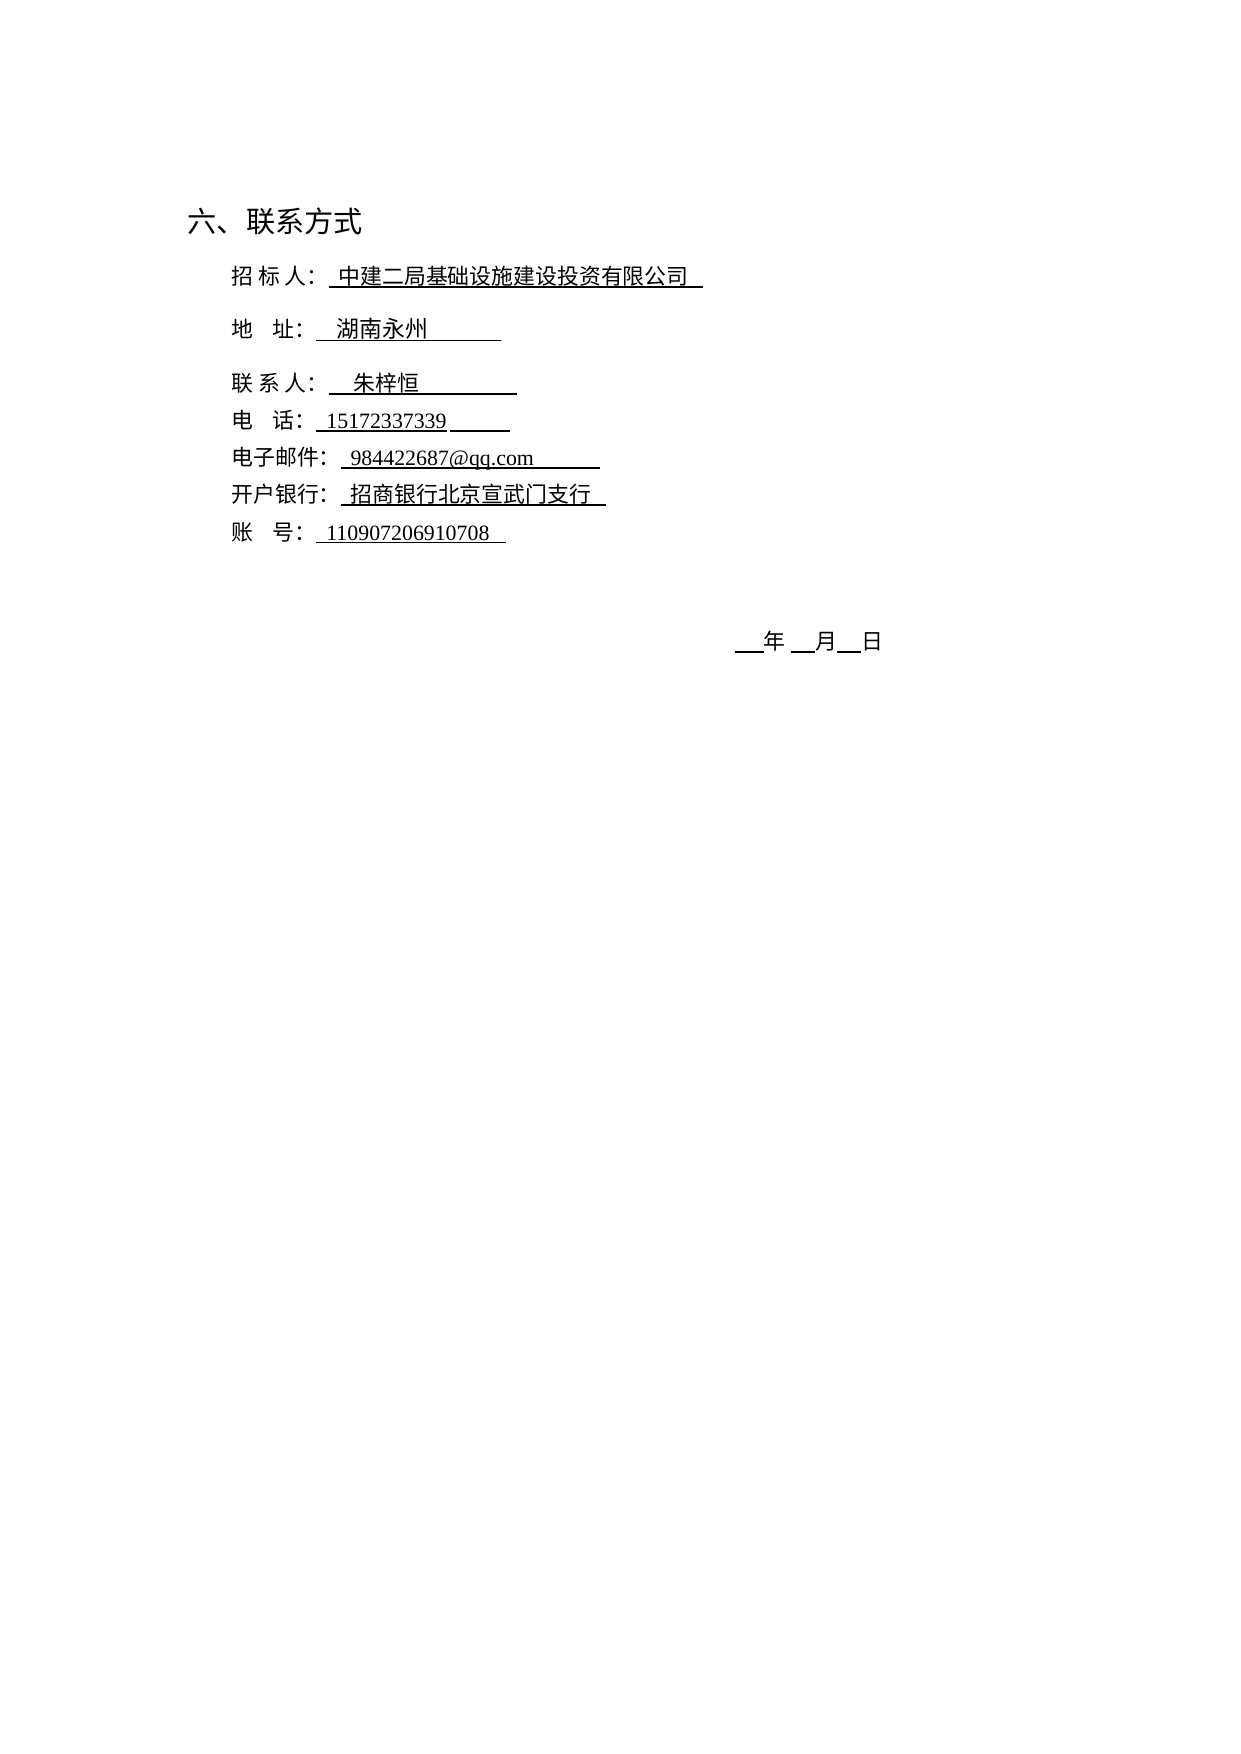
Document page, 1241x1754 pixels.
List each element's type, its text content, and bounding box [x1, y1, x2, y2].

text 联 系 人： 朱梓恒 [187, 365, 1053, 398]
text 地 址： 湖南永州 [187, 295, 1053, 360]
text 电子邮件： 984422687@qq.com [187, 440, 1053, 472]
subtitle 六、联系方式 [187, 187, 1053, 252]
text 电 话： 15172337339 [187, 402, 1053, 435]
text 开户银行： 招商银行北京宣武门支行 [187, 477, 1053, 509]
text 招 标 人： 中建二局基础设施建设投资有限公司 [187, 258, 1053, 291]
text 账 号： 110907206910708 [187, 514, 1053, 547]
text 年 月 日 [187, 624, 1053, 656]
